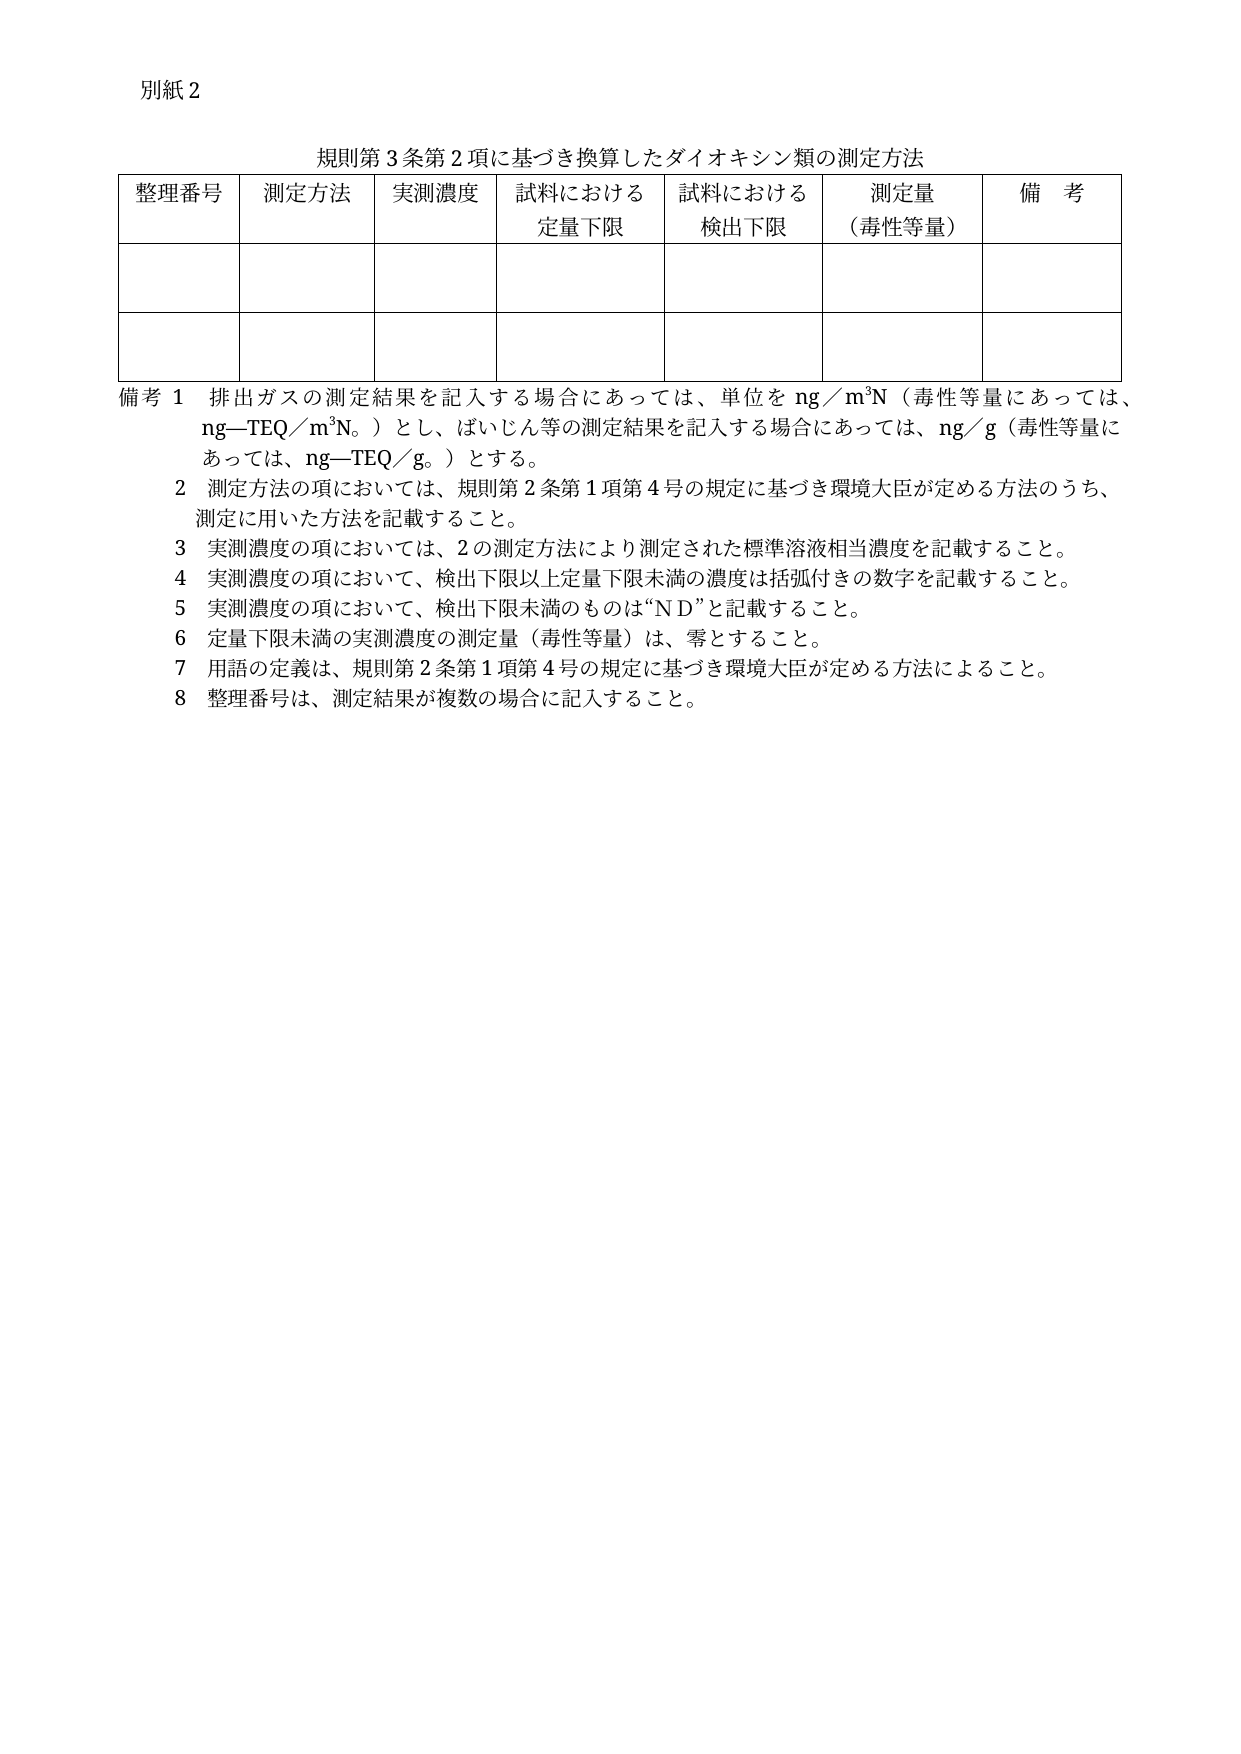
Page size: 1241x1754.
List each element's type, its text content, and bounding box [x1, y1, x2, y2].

table_header 備 考 [983, 175, 1121, 243]
table_header 試料における検出下限 [665, 175, 822, 243]
table_cell [497, 244, 664, 312]
table_header 測定量 （毒性等量） [823, 175, 982, 243]
table_cell [823, 244, 982, 312]
text 備考 1 排出ガスの測定結果を記入する場合にあっては、単位をng／m3N（毒性等量にあっては、ng―TEQ／m3N。）とし、ばいじん等の測定結果を記入する場合にあっては、ng／g（毒性等量にあっては、ng―TEQ／g。）とする。 [118, 382, 1122, 472]
text 6 定量下限未満の実測濃度の測定量（毒性等量）は、零とすること。 [174, 622, 1122, 652]
table_cell [665, 244, 822, 312]
table_cell [375, 313, 496, 381]
table_cell [119, 244, 239, 312]
text 7 用語の定義は、規則第2条第1項第4号の規定に基づき環境大臣が定める方法によること。 [174, 652, 1122, 682]
text 4 実測濃度の項において、検出下限以上定量下限未満の濃度は括弧付きの数字を記載すること。 [174, 562, 1122, 592]
table_header 整理番号 [119, 175, 239, 243]
table_cell [375, 244, 496, 312]
table_cell [983, 313, 1121, 381]
table_cell [240, 313, 374, 381]
table_header 試料における定量下限 [497, 175, 664, 243]
text 2 測定方法の項においては、規則第2条第1項第4号の規定に基づき環境大臣が定める方法のうち、測定に用いた方法を記載すること。 [174, 472, 1122, 532]
text 別紙2 [140, 72, 1122, 106]
table_cell [497, 313, 664, 381]
table_header 実測濃度 [375, 175, 496, 243]
table_cell [665, 313, 822, 381]
text 5 実測濃度の項において、検出下限未満のものは“ＮＤ”と記載すること。 [174, 592, 1122, 622]
table_cell [240, 244, 374, 312]
text 8 整理番号は、測定結果が複数の場合に記入すること。 [174, 682, 1122, 713]
table_cell [119, 313, 239, 381]
table_cell [983, 244, 1121, 312]
table_cell [823, 313, 982, 381]
text 3 実測濃度の項においては、2の測定方法により測定された標準溶液相当濃度を記載すること。 [174, 532, 1122, 562]
text 規則第3条第2項に基づき換算したダイオキシン類の測定方法 [118, 140, 1122, 174]
table_header 測定方法 [240, 175, 374, 243]
